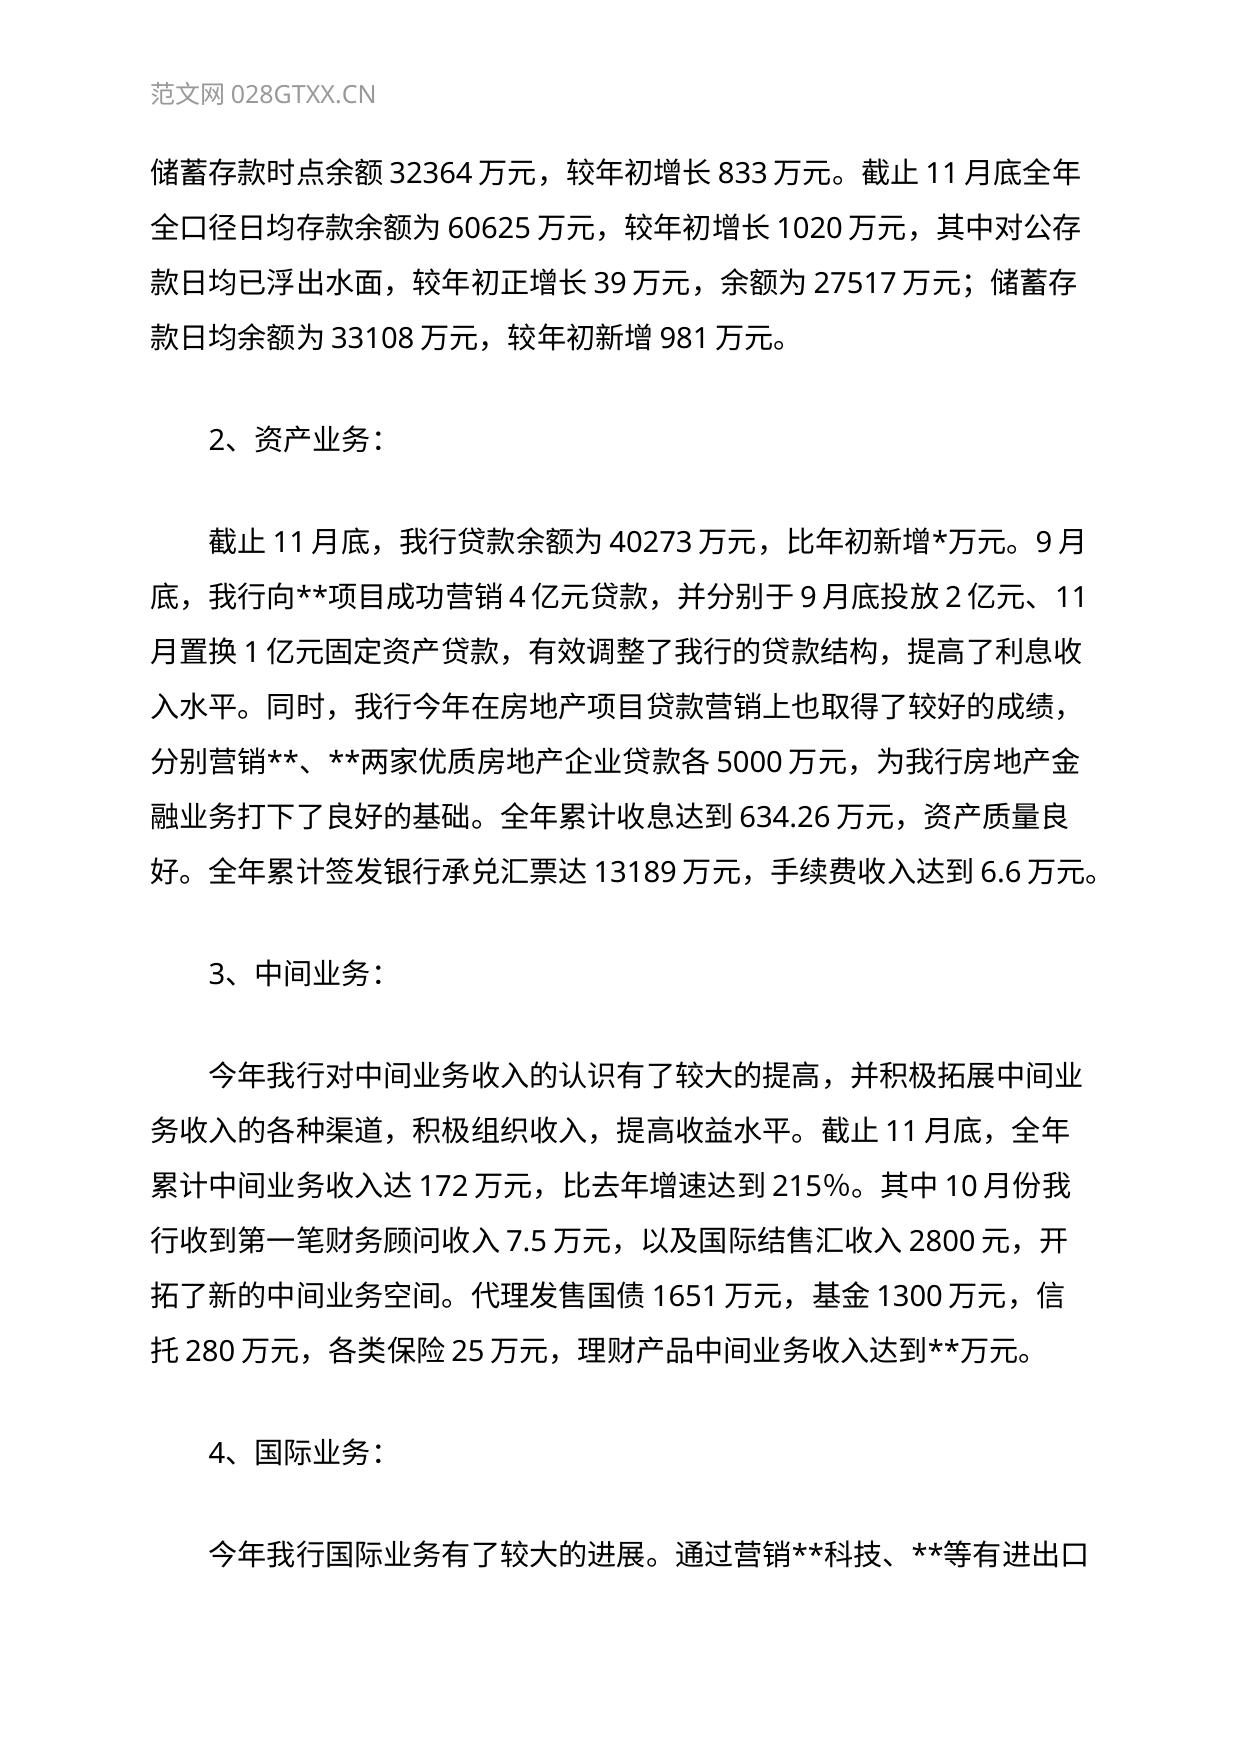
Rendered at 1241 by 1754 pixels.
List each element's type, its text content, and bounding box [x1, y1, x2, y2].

text 今年我行对中间业务收入的认识有了较大的提高，并积极拓展中间业务收入的各种渠道，积极组织收入，提高收益水平。截止11月底，全年累计中间业务收入达172万元，比去年增速达到215％。其中10月份我行收到第一笔财务顾问收入7.5万元，以及国际结售汇收入2800元，开拓了新的中间业务空间。代理发售国债1651万元，基金1300万元，信托280万元，各类保险25万元，理财产品中间业务收入达到**万元。 [150, 1053, 1090, 1370]
text 截止11月底，我行贷款余额为40273万元，比年初新增*万元。9月底，我行向**项目成功营销4亿元贷款，并分别于9月底投放2亿元、11月置换1亿元固定资产贷款，有效调整了我行的贷款结构，提高了利息收入水平。同时，我行今年在房地产项目贷款营销上也取得了较好的成绩，分别营销**、**两家优质房地产企业贷款各5000万元，为我行房地产金融业务打下了良好的基础。全年累计收息达到634.26万元，资产质量良好。全年累计签发银行承兑汇票达13189万元，手续费收入达到6.6万元。 [150, 519, 1090, 891]
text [150, 1532, 1090, 1574]
text 2、资产业务： [150, 417, 1090, 459]
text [150, 150, 1090, 357]
text 4、国际业务： [150, 1430, 1090, 1472]
text 3、中间业务： [150, 951, 1090, 993]
